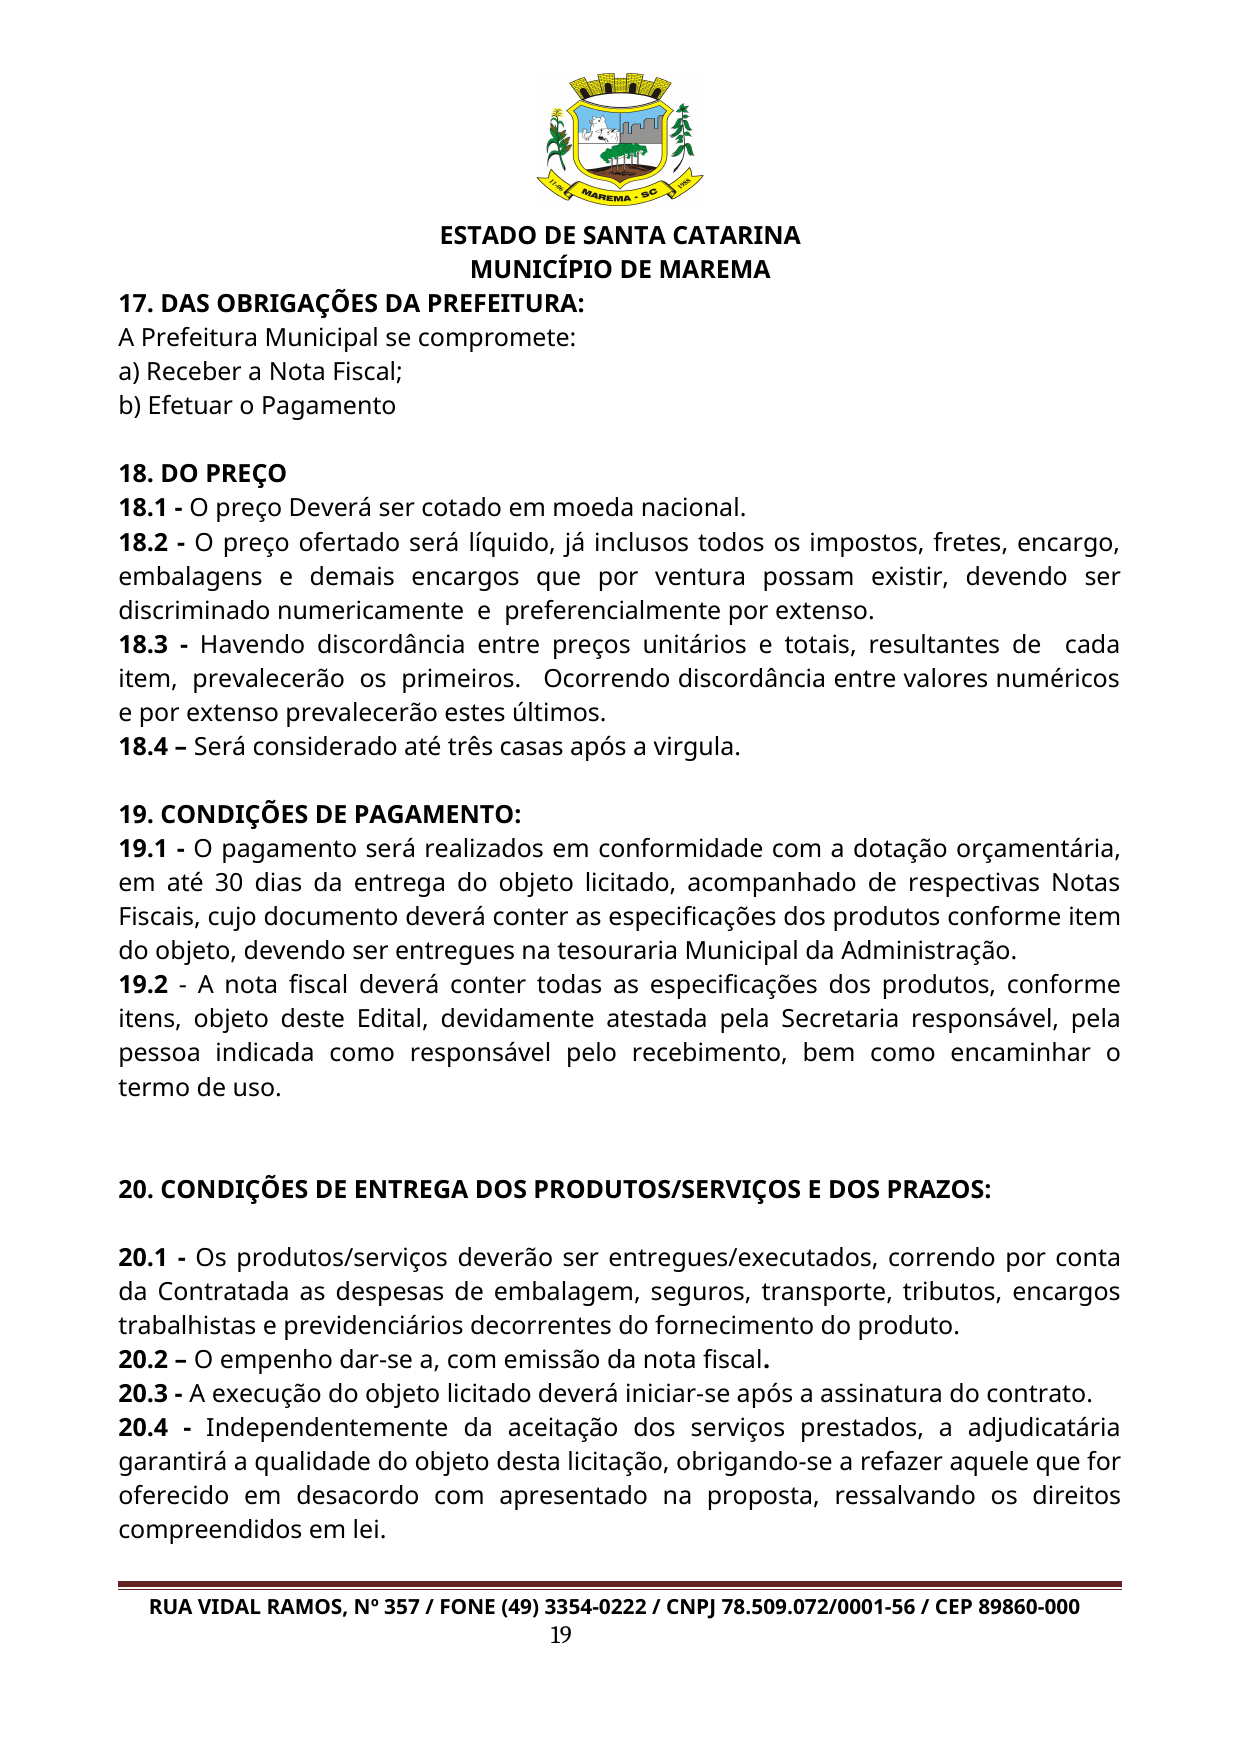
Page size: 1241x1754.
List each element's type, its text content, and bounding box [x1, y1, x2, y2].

text a) Receber a Nota Fiscal; [118, 354, 1122, 388]
text 18.4 – Será considerado até três casas após a virgula. [118, 728, 1122, 763]
text 18.1 - O preço Deverá ser cotado em moeda nacional. [118, 490, 1122, 524]
text 18. DO PREÇO [118, 456, 1122, 490]
text b) Efetuar o Pagamento [118, 388, 1122, 422]
text 18.3 - Havendo discordância entre preços unitários e totais, resultantes de cada item, prevalecerão os primeiros. Ocorrendo discordância entre valores numéricos e por extenso prevalecerão estes últimos. [118, 626, 1122, 728]
text 19.1 - O pagamento será realizados em conformidade com a dotação orçamentária, em até 30 dias da entrega do objeto licitado, acompanhado de respectivas Notas Fiscais, cujo documento deverá conter as especificações dos produtos conforme item do objeto, devendo ser entregues na tesouraria Municipal da Administração. [118, 831, 1122, 967]
text 19.2 - A nota fiscal deverá conter todas as especificações dos produtos, conforme itens, objeto deste Edital, devidamente atestada pela Secretaria responsável, pela pessoa indicada como responsável pelo recebimento, bem como encaminhar o termo de uso. [118, 967, 1122, 1103]
picture [536, 73, 704, 206]
text 19. CONDIÇÕES DE PAGAMENTO: [118, 797, 1122, 831]
text 17. DAS OBRIGAÇÕES DA PREFEITURA: [118, 286, 1122, 320]
text 20.4 - Independentemente da aceitação dos serviços prestados, a adjudicatária garantirá a qualidade do objeto desta licitação, obrigando-se a refazer aquele que for oferecido em desacordo com apresentado na proposta, ressalvando os direitos compreendidos em lei. [118, 1410, 1122, 1546]
text 20.1 - Os produtos/serviços deverão ser entregues/executados, correndo por conta da Contratada as despesas de embalagem, seguros, transporte, tributos, encargos trabalhistas e previdenciários decorrentes do fornecimento do produto. [118, 1239, 1122, 1342]
text A Prefeitura Municipal se compromete: [118, 320, 1122, 354]
text 20.2 – O empenho dar-se a, com emissão da nota fiscal. [118, 1342, 1122, 1376]
text 20. CONDIÇÕES DE ENTREGA DOS PRODUTOS/SERVIÇOS E DOS PRAZOS: [118, 1171, 1122, 1205]
text 20.3 - A execução do objeto licitado deverá iniciar-se após a assinatura do contrato. [118, 1376, 1122, 1410]
text 18.2 - O preço ofertado será líquido, já inclusos todos os impostos, fretes, encargo, embalagens e demais encargos que por ventura possam existir, devendo ser discriminado numericamente e preferencialmente por extenso. [118, 524, 1122, 626]
